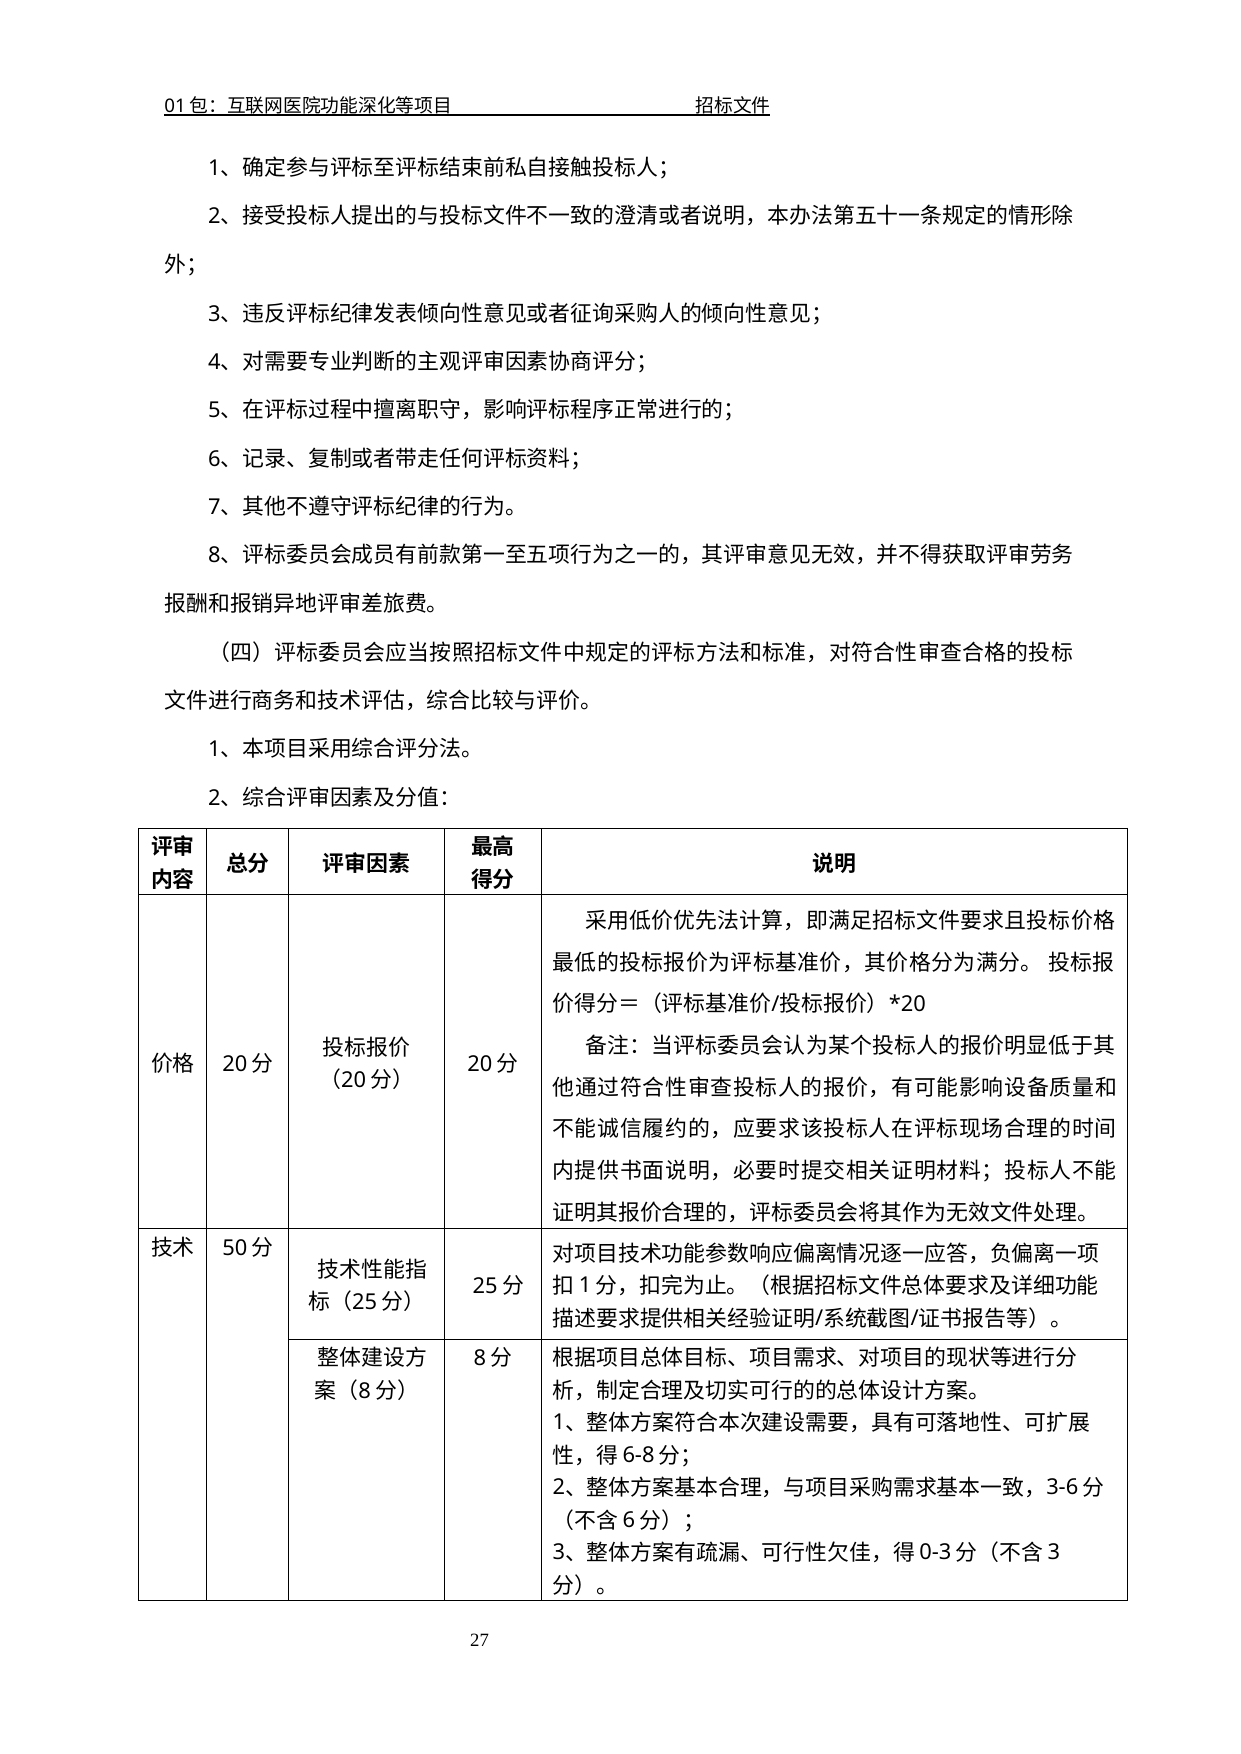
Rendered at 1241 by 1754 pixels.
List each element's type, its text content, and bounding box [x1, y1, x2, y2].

table_cell 25分 [445, 1229, 541, 1339]
text 4、对需要专业判断的主观评审因素协商评分； [164, 344, 1076, 376]
table_cell 技术性能指标（25分） [289, 1229, 444, 1339]
text 5、在评标过程中擅离职守，影响评标程序正常进行的； [164, 392, 1076, 424]
text 8、评标委员会成员有前款第一至五项行为之一的，其评审意见无效，并不得获取评审劳务报酬和报销异地评审差旅费。 [164, 537, 1076, 618]
text （四）评标委员会应当按照招标文件中规定的评标方法和标准，对符合性审查合格的投标文件进行商务和技术评估，综合比较与评价。 [164, 634, 1076, 715]
table_cell 对项目技术功能参数响应偏离情况逐一应答，负偏离一项扣1分，扣完为止。（根据招标文件总体要求及详细功能描述要求提供相关经验证明/系统截图/证书报告等）。 [542, 1229, 1127, 1339]
table_header 总分 [207, 829, 288, 894]
table_cell 根据项目总体目标、项目需求、对项目的现状等进行分析，制定合理及切实可行的的总体设计方案。 整体方案符合本次建设需要，具有可落地性、可扩展性，得6-8分； 整体方案基本合理，与项目采购需求基本一致，3-6分（不含6分）； 整体方案有疏漏、可行性欠佳，得0-3分（不含3分）。 [542, 1340, 1127, 1600]
text 2、综合评审因素及分值： [164, 779, 1076, 812]
table_cell 8分 [445, 1340, 541, 1600]
table_cell 20分 [207, 895, 288, 1228]
table_cell 整体建设方案（8分） [289, 1340, 444, 1600]
text 1、确定参与评标至评标结束前私自接触投标人； [164, 150, 1076, 182]
text 3、违反评标纪律发表倾向性意见或者征询采购人的倾向性意见； [164, 295, 1076, 328]
table_header 评审因素 [289, 829, 444, 894]
text 1、本项目采用综合评分法。 [164, 731, 1076, 764]
table_cell 采用低价优先法计算，即满足招标文件要求且投标价格最低的投标报价为评标基准价，其价格分为满分。 投标报价得分＝（评标基准价/投标报价）*20 备注：当评标委员会认为某个投标人的报价明显低于其他通过符合性审查投标人的报价，有可能影响设备质量和不能诚信履约的，应要求该投标人在评标现场合理的时间内提供书面说明，必要时提交相关证明材料；投标人不能证明其报价合理的，评标委员会将其作为无效文件处理。 [542, 895, 1127, 1228]
text 7、其他不遵守评标纪律的行为。 [164, 489, 1076, 521]
table_cell 投标报价 （20分） [289, 895, 444, 1228]
table_header 最高 得分 [445, 829, 541, 894]
table_cell 价格 [139, 895, 206, 1228]
table_header 说明 [542, 829, 1127, 894]
text 6、记录、复制或者带走任何评标资料； [164, 440, 1076, 473]
table_header 评审内容 [139, 829, 206, 894]
table_cell 20分 [445, 895, 541, 1228]
text 2、接受投标人提出的与投标文件不一致的澄清或者说明，本办法第五十一条规定的情形除外； [164, 198, 1076, 279]
table_cell 技术 [139, 1229, 206, 1600]
table_cell 50分 [207, 1229, 288, 1600]
